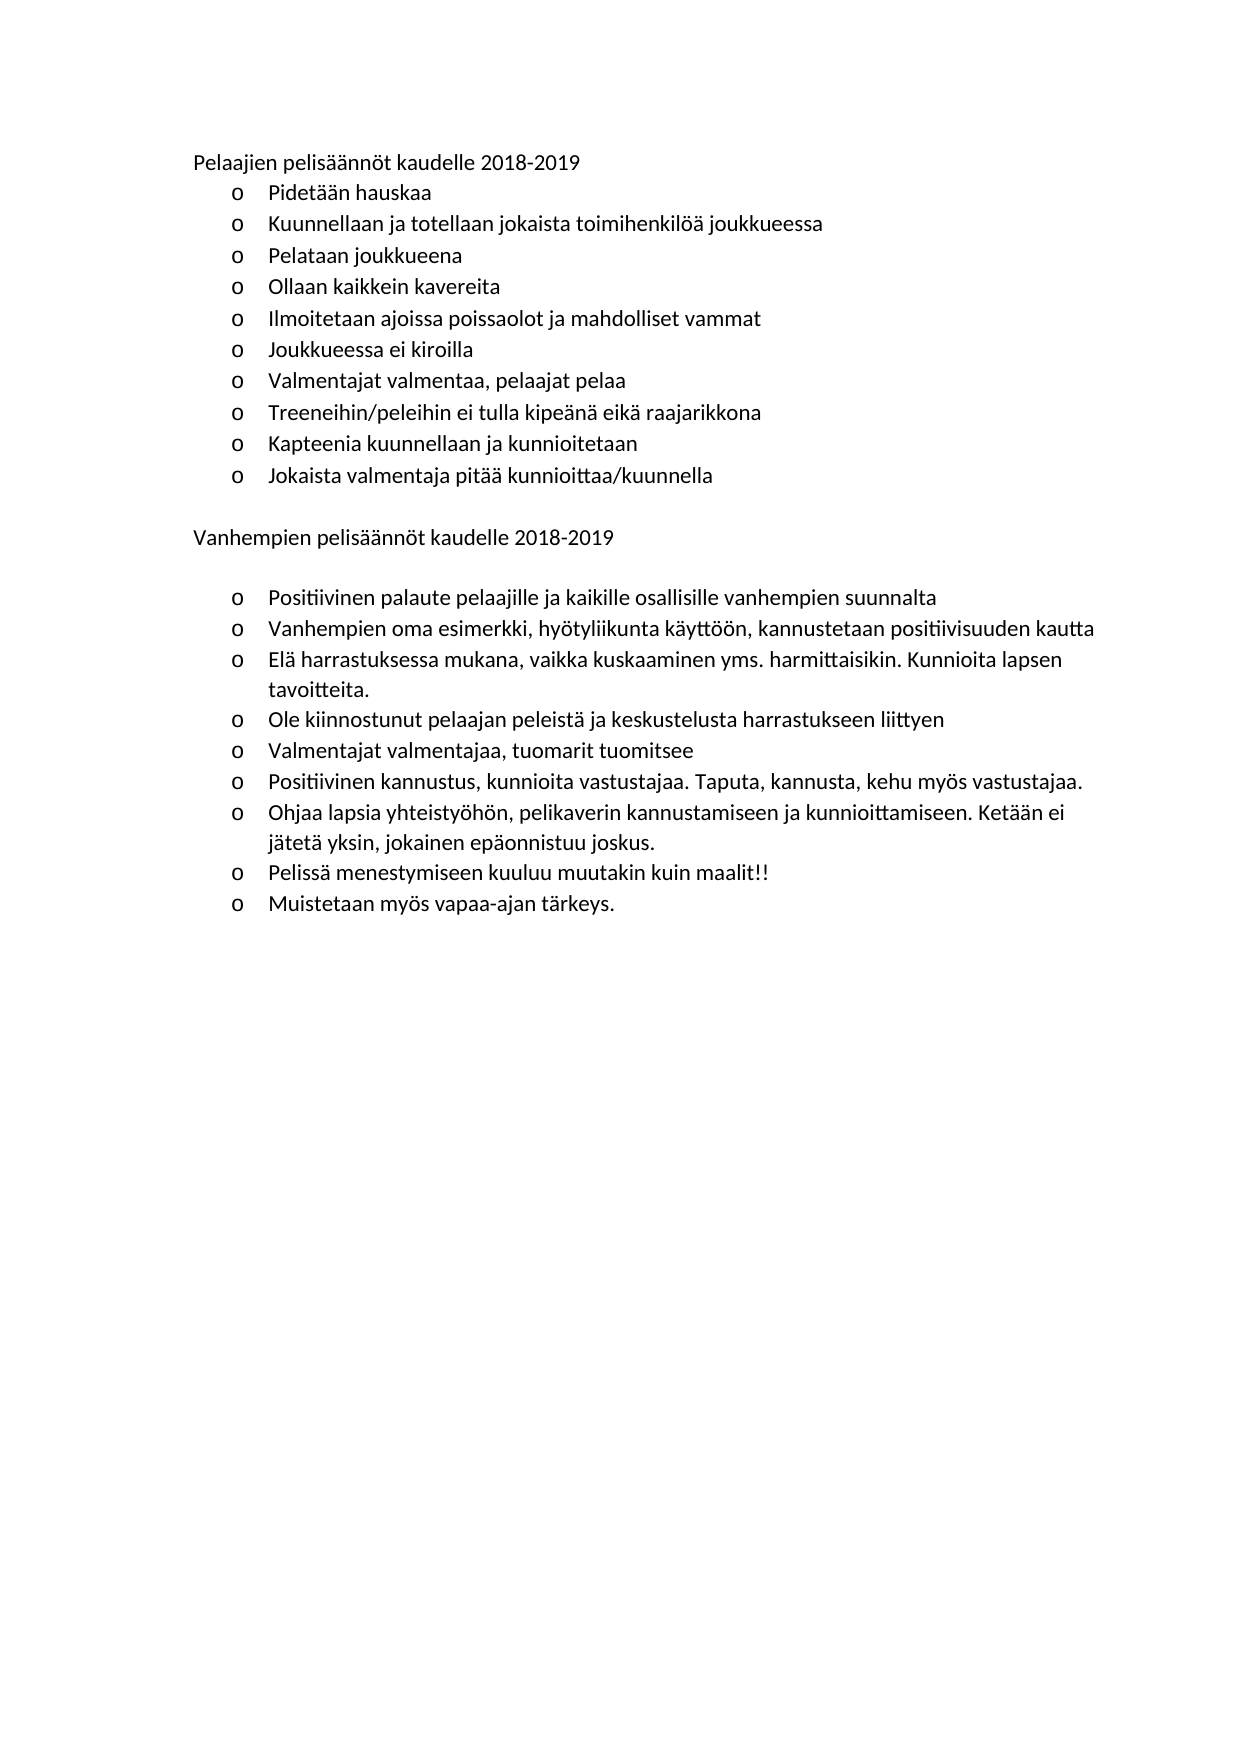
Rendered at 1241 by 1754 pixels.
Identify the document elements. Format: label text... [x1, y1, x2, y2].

list Vanhempien pelisäännöt kaudelle 2018-2019 [193, 523, 1122, 551]
list Valmentajat valmentaa, pelaajat pelaa [231, 367, 1122, 396]
list Positiivinen palaute pelaajille ja kaikille osallisille vanhempien suunnalta [231, 583, 1122, 612]
list Ole kiinnostunut pelaajan peleistä ja keskustelusta harrastukseen liittyen [231, 705, 1122, 734]
list Elä harrastuksessa mukana, vaikka kuskaaminen yms. harmittaisikin. Kunnioita lapsen tavoitteita. [231, 645, 1122, 703]
list Treeneihin/peleihin ei tulla kipeänä eikä raajarikkona [231, 398, 1122, 427]
list Muistetaan myös vapaa-ajan tärkeys. [231, 889, 1122, 918]
list Kuunnellaan ja totellaan jokaista toimihenkilöä joukkueessa [231, 209, 1122, 238]
list Pelissä menestymiseen kuuluu muutakin kuin maalit!! [231, 858, 1122, 887]
list Ollaan kaikkein kavereita [231, 272, 1122, 301]
list Positiivinen kannustus, kunnioita vastustajaa. Taputa, kannusta, kehu myös vastustajaa. [231, 767, 1122, 796]
list Valmentajat valmentajaa, tuomarit tuomitsee [231, 736, 1122, 765]
list Kapteenia kuunnellaan ja kunnioitetaan [231, 429, 1122, 459]
list Pelaajien pelisäännöt kaudelle 2018-2019 [193, 148, 1122, 176]
list Vanhempien oma esimerkki, hyötyliikunta käyttöön, kannustetaan positiivisuuden kautta [231, 614, 1122, 643]
list Joukkueessa ei kiroilla [231, 335, 1122, 364]
list Ilmoitetaan ajoissa poissaolot ja mahdolliset vammat [231, 304, 1122, 333]
list Pidetään hauskaa [231, 178, 1122, 207]
list Jokaista valmentaja pitää kunnioittaa/kuunnella [231, 461, 1122, 490]
list Ohjaa lapsia yhteistyöhön, pelikaverin kannustamiseen ja kunnioittamiseen. Ketään ei jätetä yksin, jokainen epäonnistuu joskus. [231, 798, 1122, 857]
list Pelataan joukkueena [231, 241, 1122, 270]
